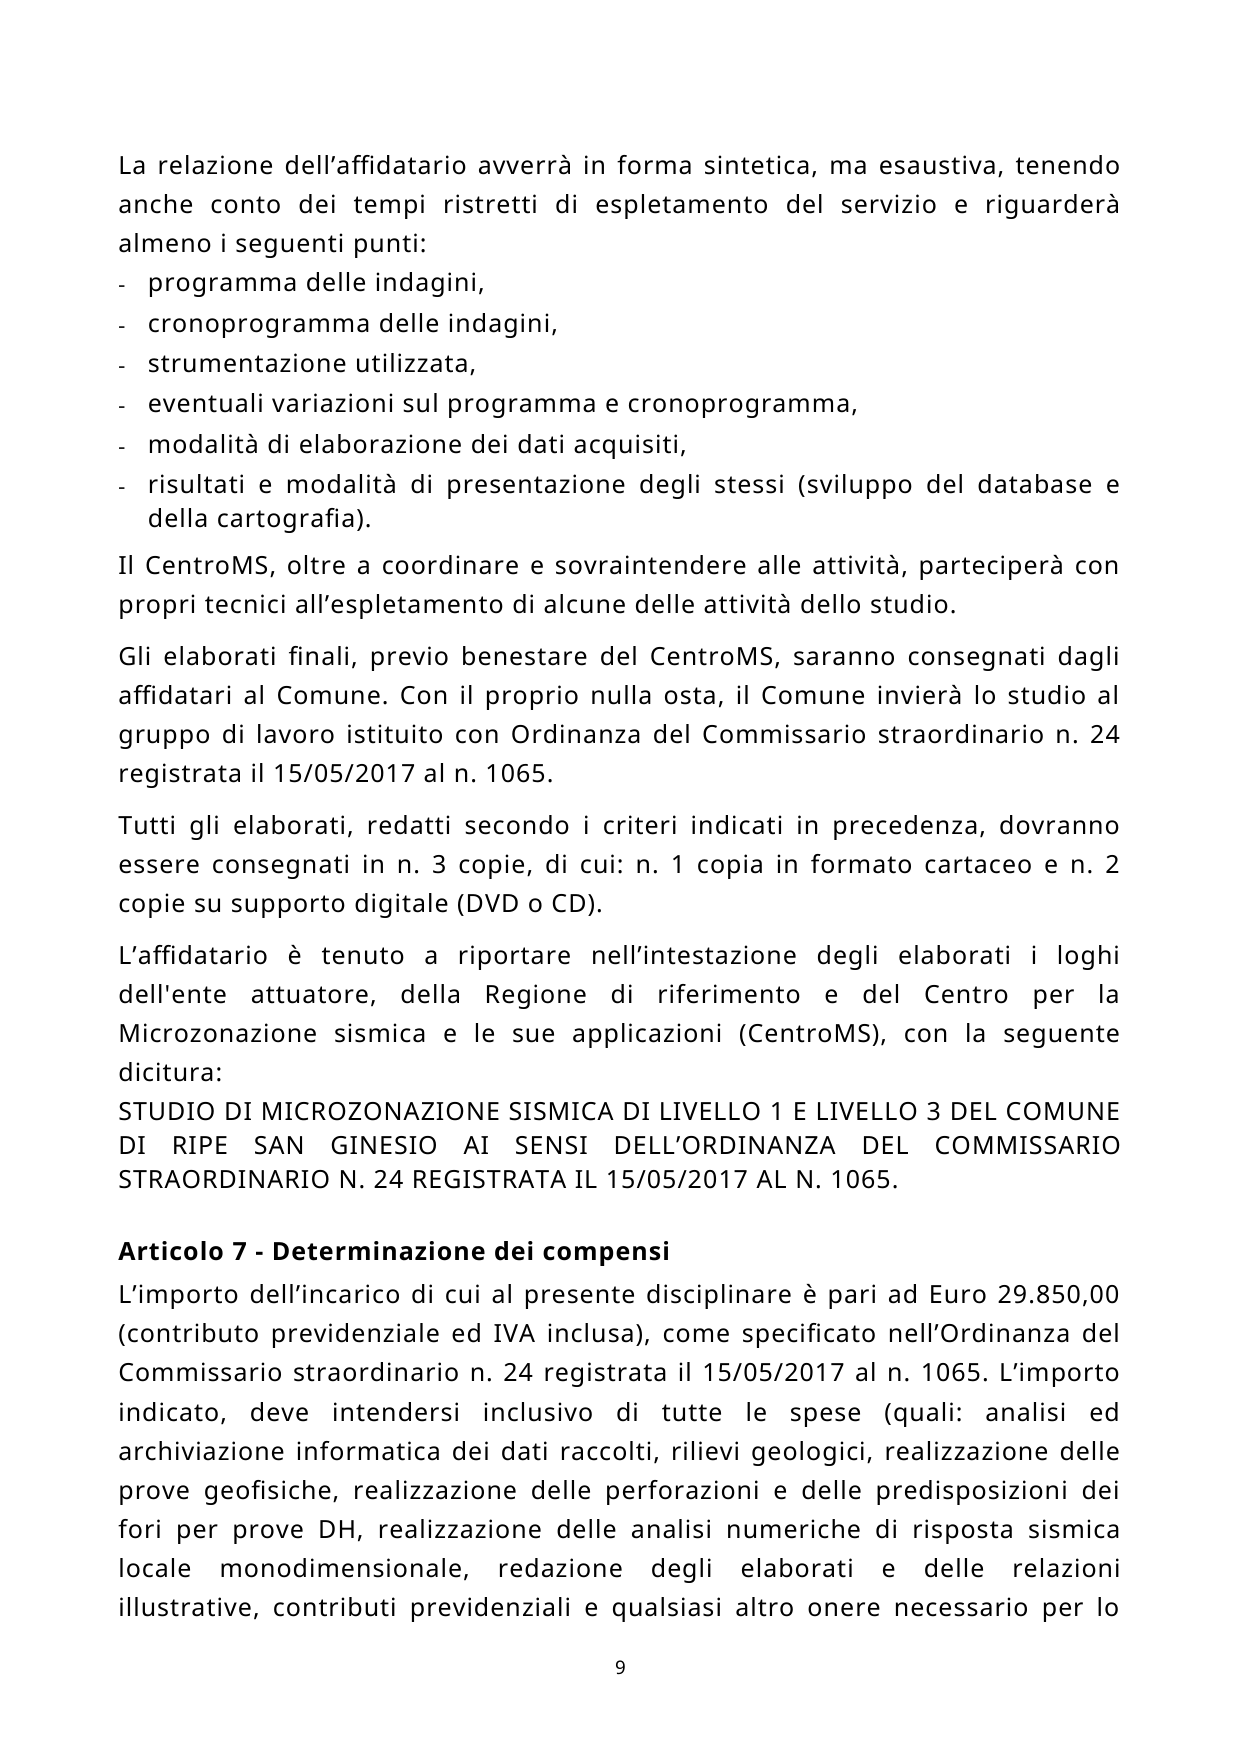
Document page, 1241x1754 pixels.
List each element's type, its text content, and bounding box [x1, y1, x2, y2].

text L’affidatario è tenuto a riportare nell’intestazione degli elaborati i loghi dell'ente attuatore, della Regione di riferimento e del Centro per la Microzonazione sismica e le sue applicazioni (CentroMS), con la seguente dicitura: [118, 937, 1122, 1089]
list eventuali variazioni sul programma e cronoprogramma, [118, 386, 1122, 420]
list risultati e modalità di presentazione degli stessi (sviluppo del database e della cartografia). [118, 467, 1122, 535]
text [118, 1277, 1122, 1624]
list cronoprogramma delle indagini, [118, 305, 1122, 339]
text Il CentroMS, oltre a coordinare e sovraintendere alle attività, parteciperà con propri tecnici all’espletamento di alcune delle attività dello studio. [118, 547, 1122, 621]
text Articolo 7 - Determinazione dei compensi [118, 1234, 1122, 1268]
list strumentazione utilizzata, [118, 346, 1122, 380]
text La relazione dell’affidatario avverrà in forma sintetica, ma esaustiva, tenendo anche conto dei tempi ristretti di espletamento del servizio e riguarderà almeno i seguenti punti: [118, 148, 1122, 260]
text Tutti gli elaborati, redatti secondo i criteri indicati in precedenza, dovranno essere consegnati in n. 3 copie, di cui: n. 1 copia in formato cartaceo e n. 2 copie su supporto digitale (DVD o CD). [118, 807, 1122, 920]
list programma delle indagini, [118, 265, 1122, 299]
text Gli elaborati finali, previo benestare del CentroMS, saranno consegnati dagli affidatari al Comune. Con il proprio nulla osta, il Comune invierà lo studio al gruppo di lavoro istituito con Ordinanza del Commissario straordinario n. 24 registrata il 15/05/2017 al n. 1065. [118, 638, 1122, 790]
list modalità di elaborazione dei dati acquisiti, [118, 426, 1122, 460]
text STUDIO DI MICROZONAZIONE SISMICA DI LIVELLO 1 E LIVELLO 3 DEL COMUNE DI RIPE SAN GINESIO AI SENSI DELL’ORDINANZA DEL COMMISSARIO STRAORDINARIO N. 24 REGISTRATA IL 15/05/2017 AL N. 1065. [118, 1094, 1122, 1196]
